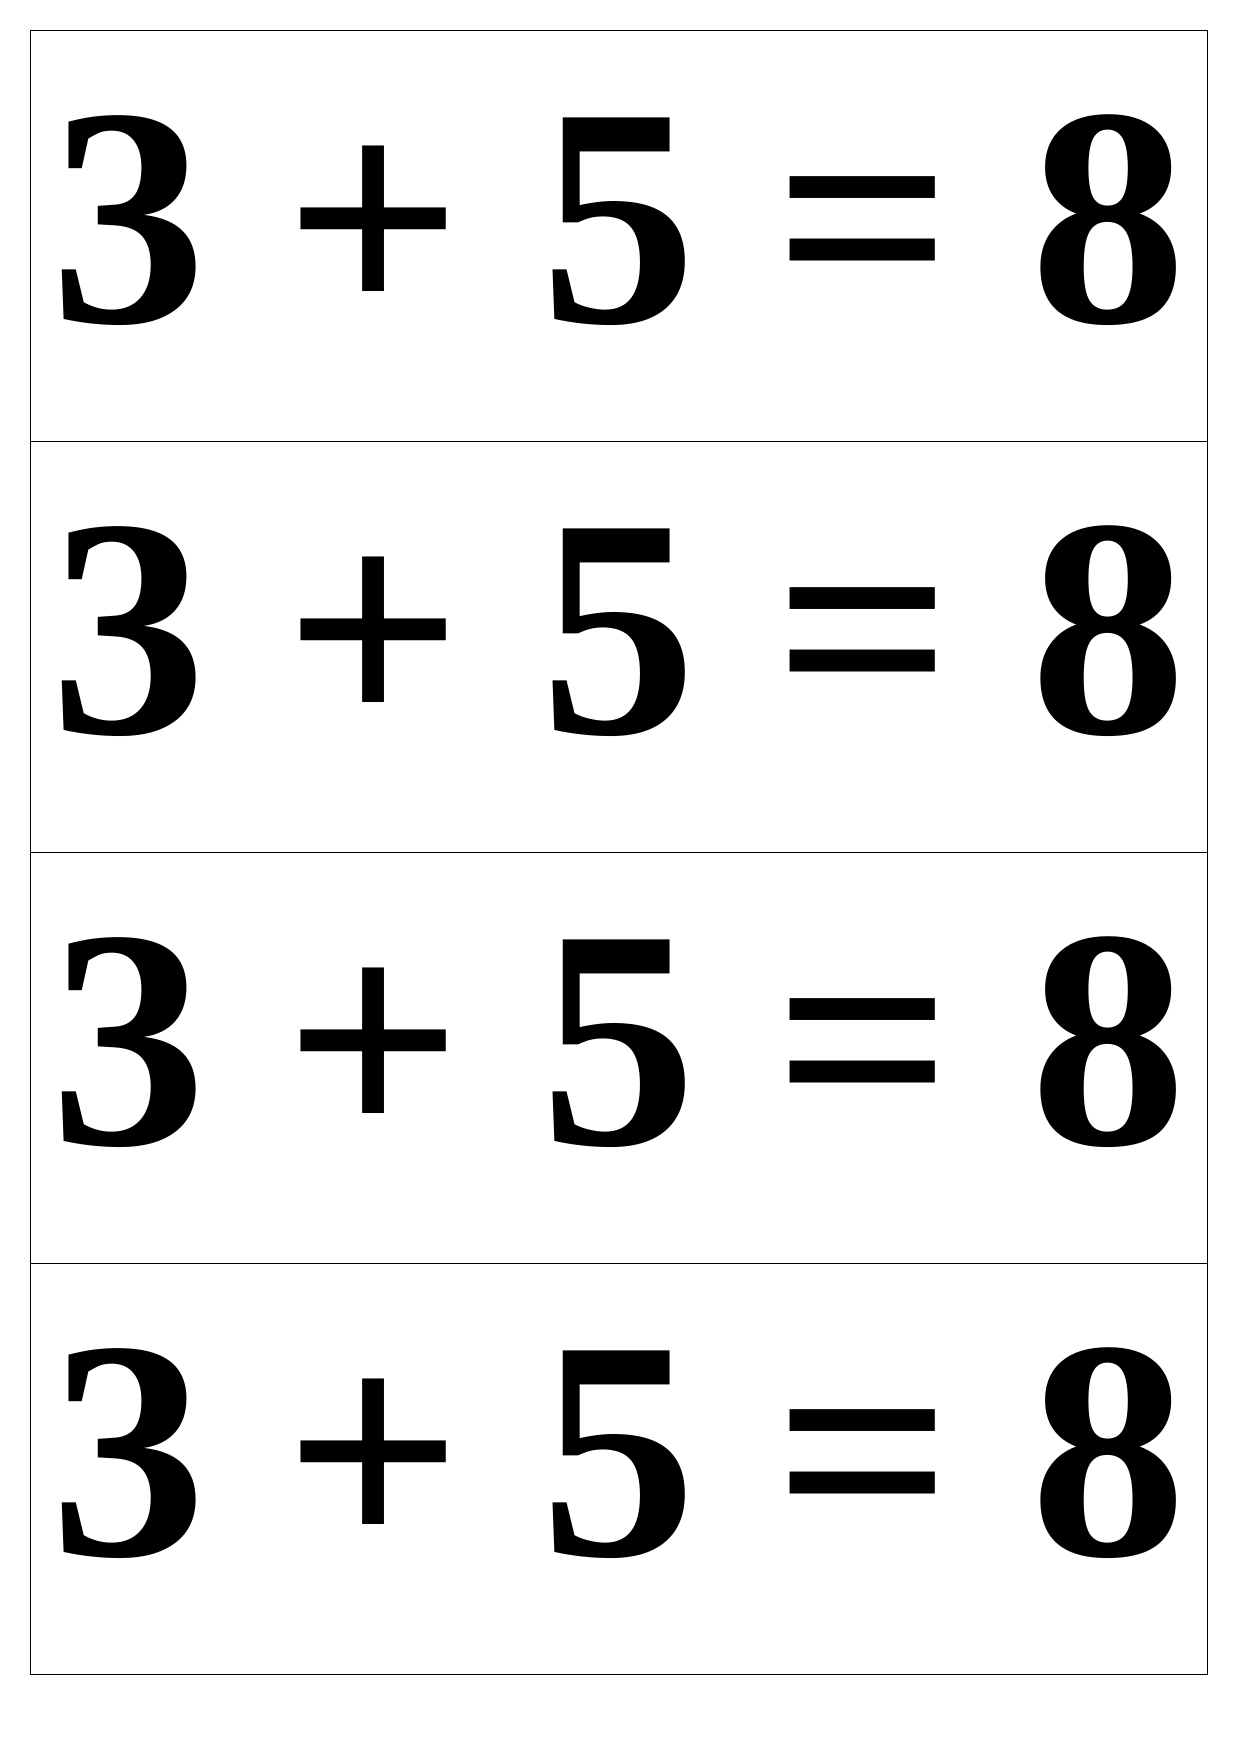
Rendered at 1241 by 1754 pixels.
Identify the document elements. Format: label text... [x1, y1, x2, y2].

table_cell 3 + 5 = 8 [31, 853, 1207, 1263]
table_header 3 + 5 = 8 [31, 31, 1207, 441]
table_cell 3 + 5 = 8 [31, 1264, 1207, 1674]
table_cell 3 + 5 = 8 [31, 442, 1207, 852]
